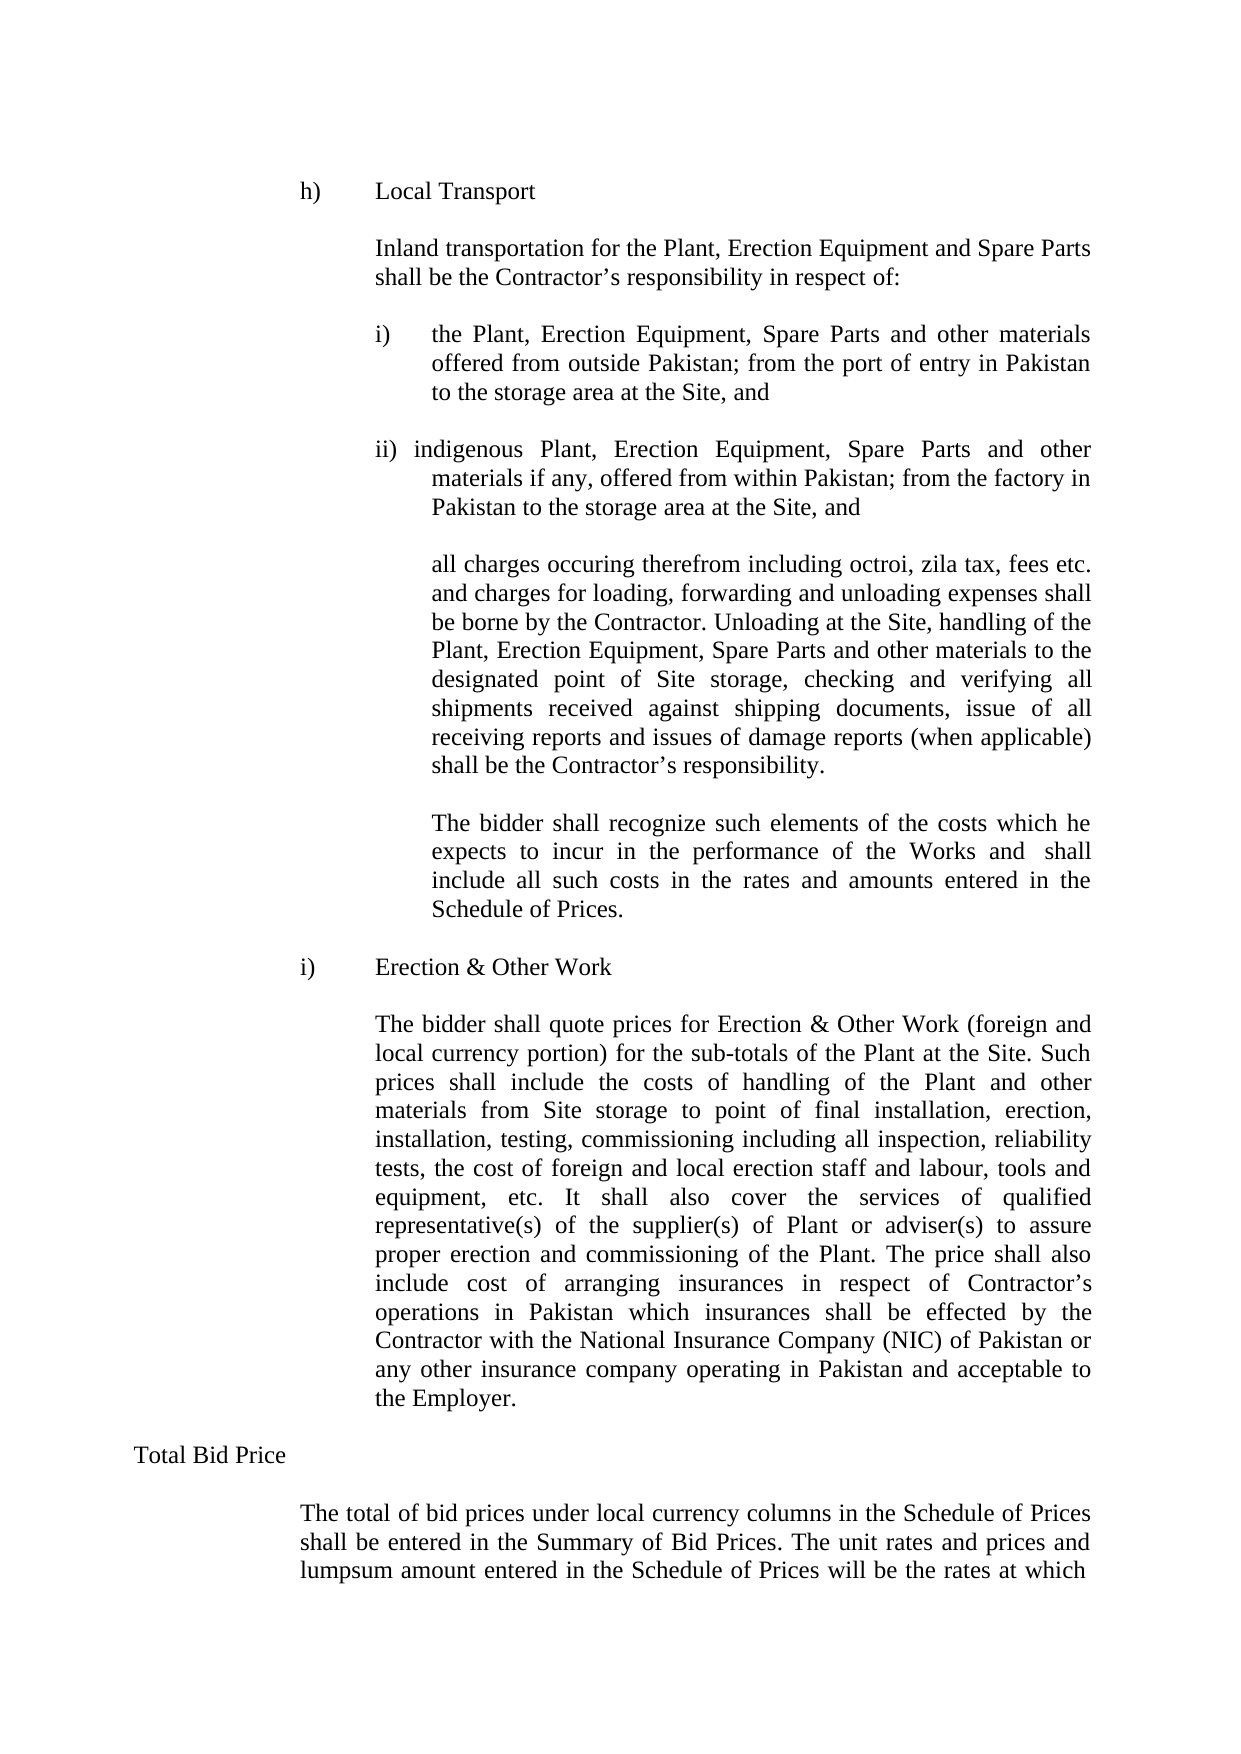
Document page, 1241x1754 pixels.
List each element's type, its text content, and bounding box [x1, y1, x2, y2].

text all charges occuring therefrom including octroi, zila tax, fees etc. and charges for loading, forwarding and unloading expenses shall be borne by the Contractor. Unloading at the Site, handling of the Plant, Erection Equipment, Spare Parts and other materials to the designated point of Site storage, checking and verifying all shipments received against shipping documents, issue of all receiving reports and issues of damage reports (when applicable) shall be the Contractor’s responsibility. [431, 549, 1093, 779]
list Total Bid Price [96, 1441, 1146, 1469]
list Local Transport [300, 176, 1146, 204]
text ii) indigenous Plant, Erection Equipment, Spare Parts and other materials if any, offered from within Pakistan; from the factory in Pakistan to the storage area at the Site, and [375, 434, 1092, 520]
text i) Erection & Other Work [300, 952, 1146, 981]
list the Plant, Erection Equipment, Spare Parts and other materials offered from outside Pakistan; from the port of entry in Pakistan to the storage area at the Site, and [375, 319, 1092, 406]
text The total of bid prices under local currency columns in the Schedule of Prices shall be entered in the Summary of Bid Prices. The unit rates and prices and lumpsum amount entered in the Schedule of Prices will be the rates at which [300, 1498, 1092, 1584]
text The bidder shall quote prices for Erection & Other Work (foreign and local currency portion) for the sub-totals of the Plant at the Site. Such prices shall include the costs of handling of the Plant and other materials from Site storage to point of final installation, erection, installation, testing, commissioning including all inspection, reliability tests, the cost of foreign and local erection staff and labour, tools and equipment, etc. It shall also cover the services of qualified representative(s) of the supplier(s) of Plant or adviser(s) to assure proper erection and commissioning of the Plant. The price shall also include cost of arranging insurances in respect of Contractor’s operations in Pakistan which insurances shall be effected by the Contractor with the National Insurance Company (NIC) of Pakistan or any other insurance company operating in Pakistan and acceptable to the Employer. [375, 1009, 1092, 1412]
text The bidder shall recognize such elements of the costs which he expects to incur in the performance of the Works and shall include all such costs in the rates and amounts entered in the Schedule of Prices. [431, 808, 1091, 923]
text Inland transportation for the Plant, Erection Equipment and Spare Parts shall be the Contractor’s responsibility in respect of: [375, 233, 1092, 291]
